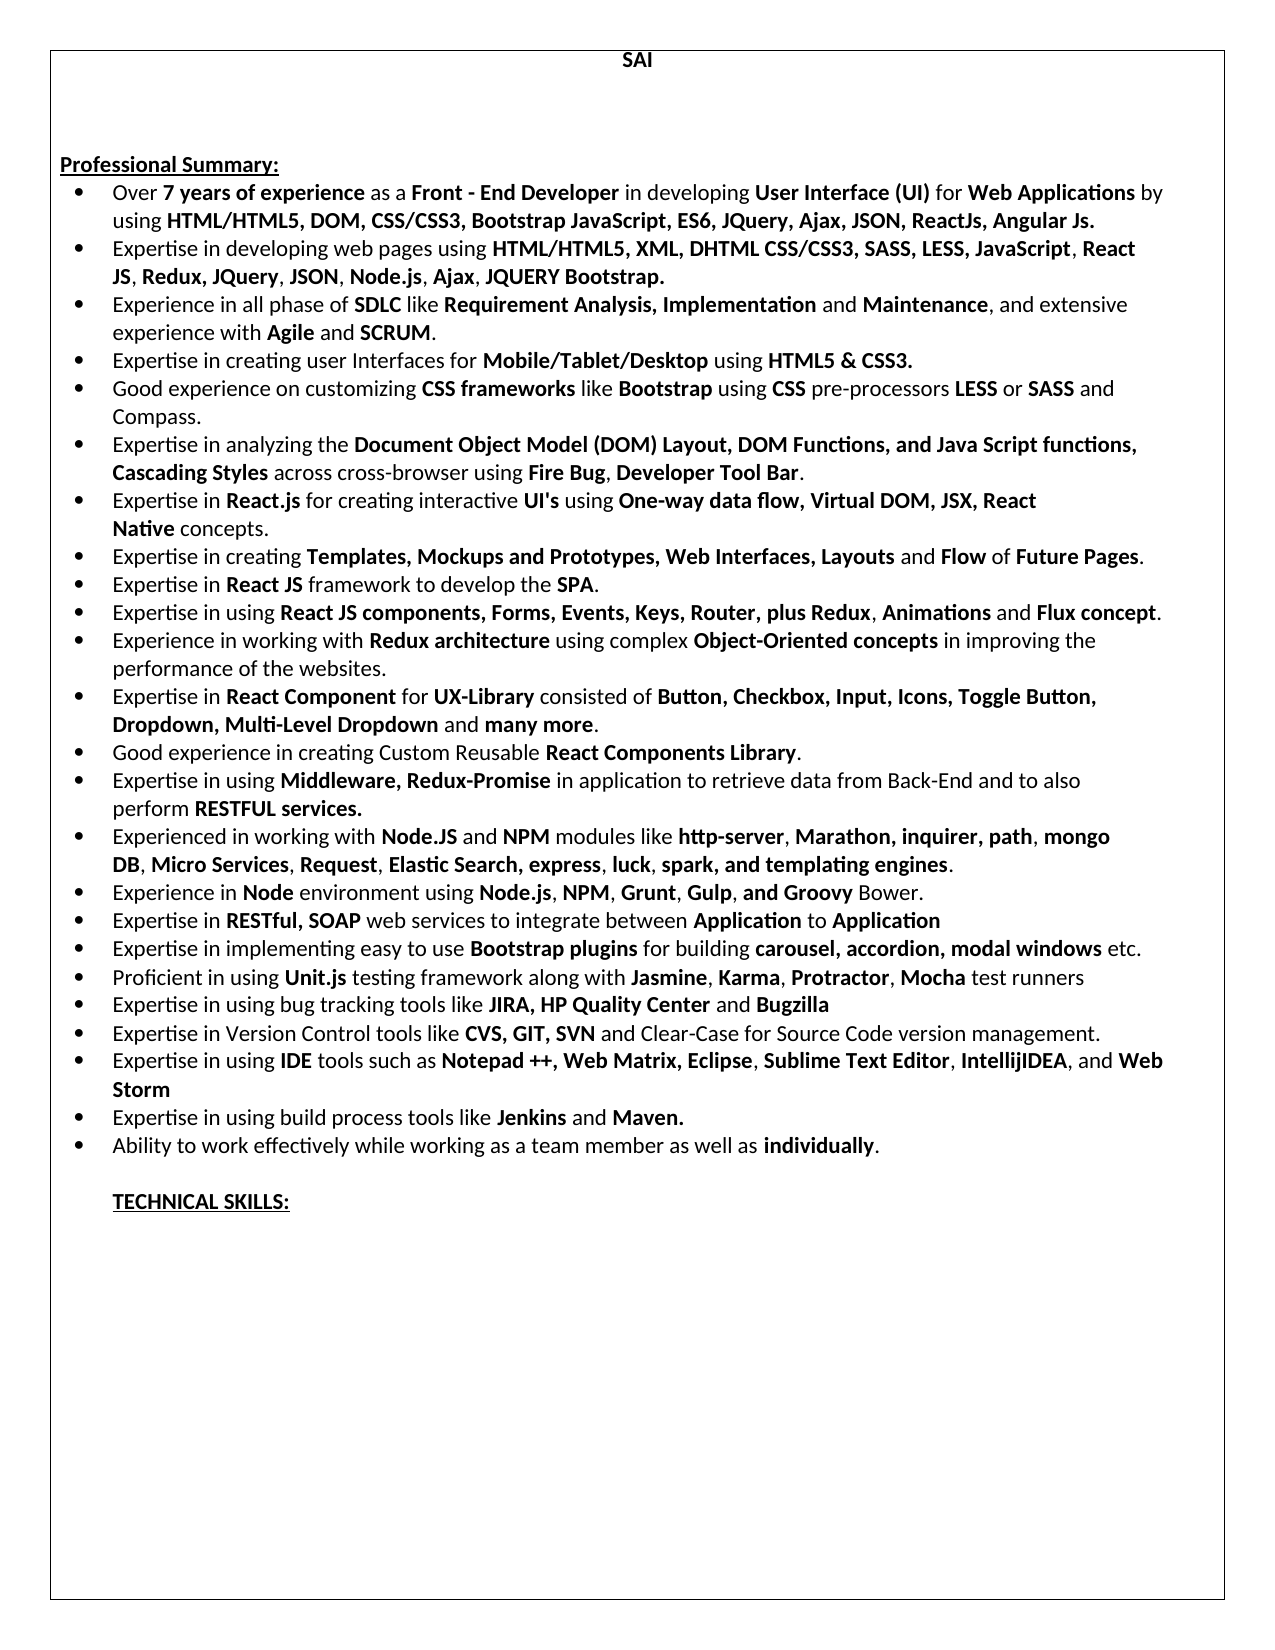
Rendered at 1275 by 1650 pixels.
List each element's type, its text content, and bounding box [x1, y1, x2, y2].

list Expertise in implementing easy to use Bootstrap plugins for building carousel, accordion, modal windows etc. [75, 934, 1170, 963]
list Expertise in React JS framework to develop the SPA. [75, 570, 1170, 598]
list Expertise in using Middleware, Redux-Promise in application to retrieve data from Back-End and to also perform RESTFUL services. [75, 766, 1170, 822]
list Expertise in analyzing the Document Object Model (DOM) Layout, DOM Functions, and Java Script functions, Cascading Styles across cross-browser using Fire Bug, Developer Tool Bar. [75, 430, 1170, 486]
list Experienced in working with Node.JS and NPM modules like http-server, Marathon, inquirer, path, mongo DB, Micro Services, Request, Elastic Search, express, luck, spark, and templating engines. [75, 822, 1170, 878]
list Expertise in creating Templates, Mockups and Prototypes, Web Interfaces, Layouts and Flow of Future Pages. [75, 542, 1170, 570]
list Good experience on customizing CSS frameworks like Bootstrap using CSS pre-processors LESS or SASS and Compass. [75, 374, 1170, 430]
list Expertise in creating user Interfaces for Mobile/Tablet/Desktop using HTML5 & CSS3. [75, 346, 1170, 374]
list Expertise in React.js for creating interactive UI's using One-way data flow, Virtual DOM, JSX, React Native concepts. [75, 486, 1170, 542]
list Expertise in Version Control tools like CVS, GIT, SVN and Clear-Case for Source Code version management. [75, 1019, 1170, 1047]
list Good experience in creating Custom Reusable React Components Library. [75, 738, 1170, 766]
list Ability to work effectively while working as a team member as well as individually. [75, 1131, 1170, 1159]
list Proficient in using Unit.js testing framework along with Jasmine, Karma, Protractor, Mocha test runners [75, 963, 1170, 991]
list Expertise in RESTful, SOAP web services to integrate between Application to Application [75, 907, 1170, 934]
list Expertise in using IDE tools such as Notepad ++, Web Matrix, Eclipse, Sublime Text Editor, IntellijIDEA, and Web Storm [75, 1047, 1170, 1103]
list Experience in working with Redux architecture using complex Object-Oriented concepts in improving the performance of the websites. [75, 626, 1170, 682]
list Expertise in developing web pages using HTML/HTML5, XML, DHTML CSS/CSS3, SASS, LESS, JavaScript, React JS, Redux, JQuery, JSON, Node.js, Ajax, JQUERY Bootstrap. [75, 234, 1170, 290]
list Expertise in React Component for UX-Library consisted of Button, Checkbox, Input, Icons, Toggle Button, Dropdown, Multi-Level Dropdown and many more. [75, 682, 1170, 738]
list Experience in Node environment using Node.js, NPM, Grunt, Gulp, and Groovy Bower. [75, 878, 1170, 907]
list TECHNICAL SKILLS: [112, 1187, 1170, 1215]
list Experience in all phase of SDLC like Requirement Analysis, Implementation and Maintenance, and extensive experience with Agile and SCRUM. [75, 290, 1170, 346]
list Expertise in using React JS components, Forms, Events, Keys, Router, plus Redux, Animations and Flux concept. [75, 598, 1170, 626]
list Expertise in using build process tools like Jenkins and Maven. [75, 1103, 1170, 1131]
list Expertise in using bug tracking tools like JIRA, HP Quality Center and Bugzilla [75, 991, 1170, 1019]
text Professional Summary: [60, 150, 1125, 178]
list Over 7 years of experience as a Front - End Developer in developing User Interface (UI) for Web Applications by using HTML/HTML5, DOM, CSS/CSS3, Bootstrap JavaScript, ES6, JQuery, Ajax, JSON, ReactJs, Angular Js. [75, 178, 1170, 234]
